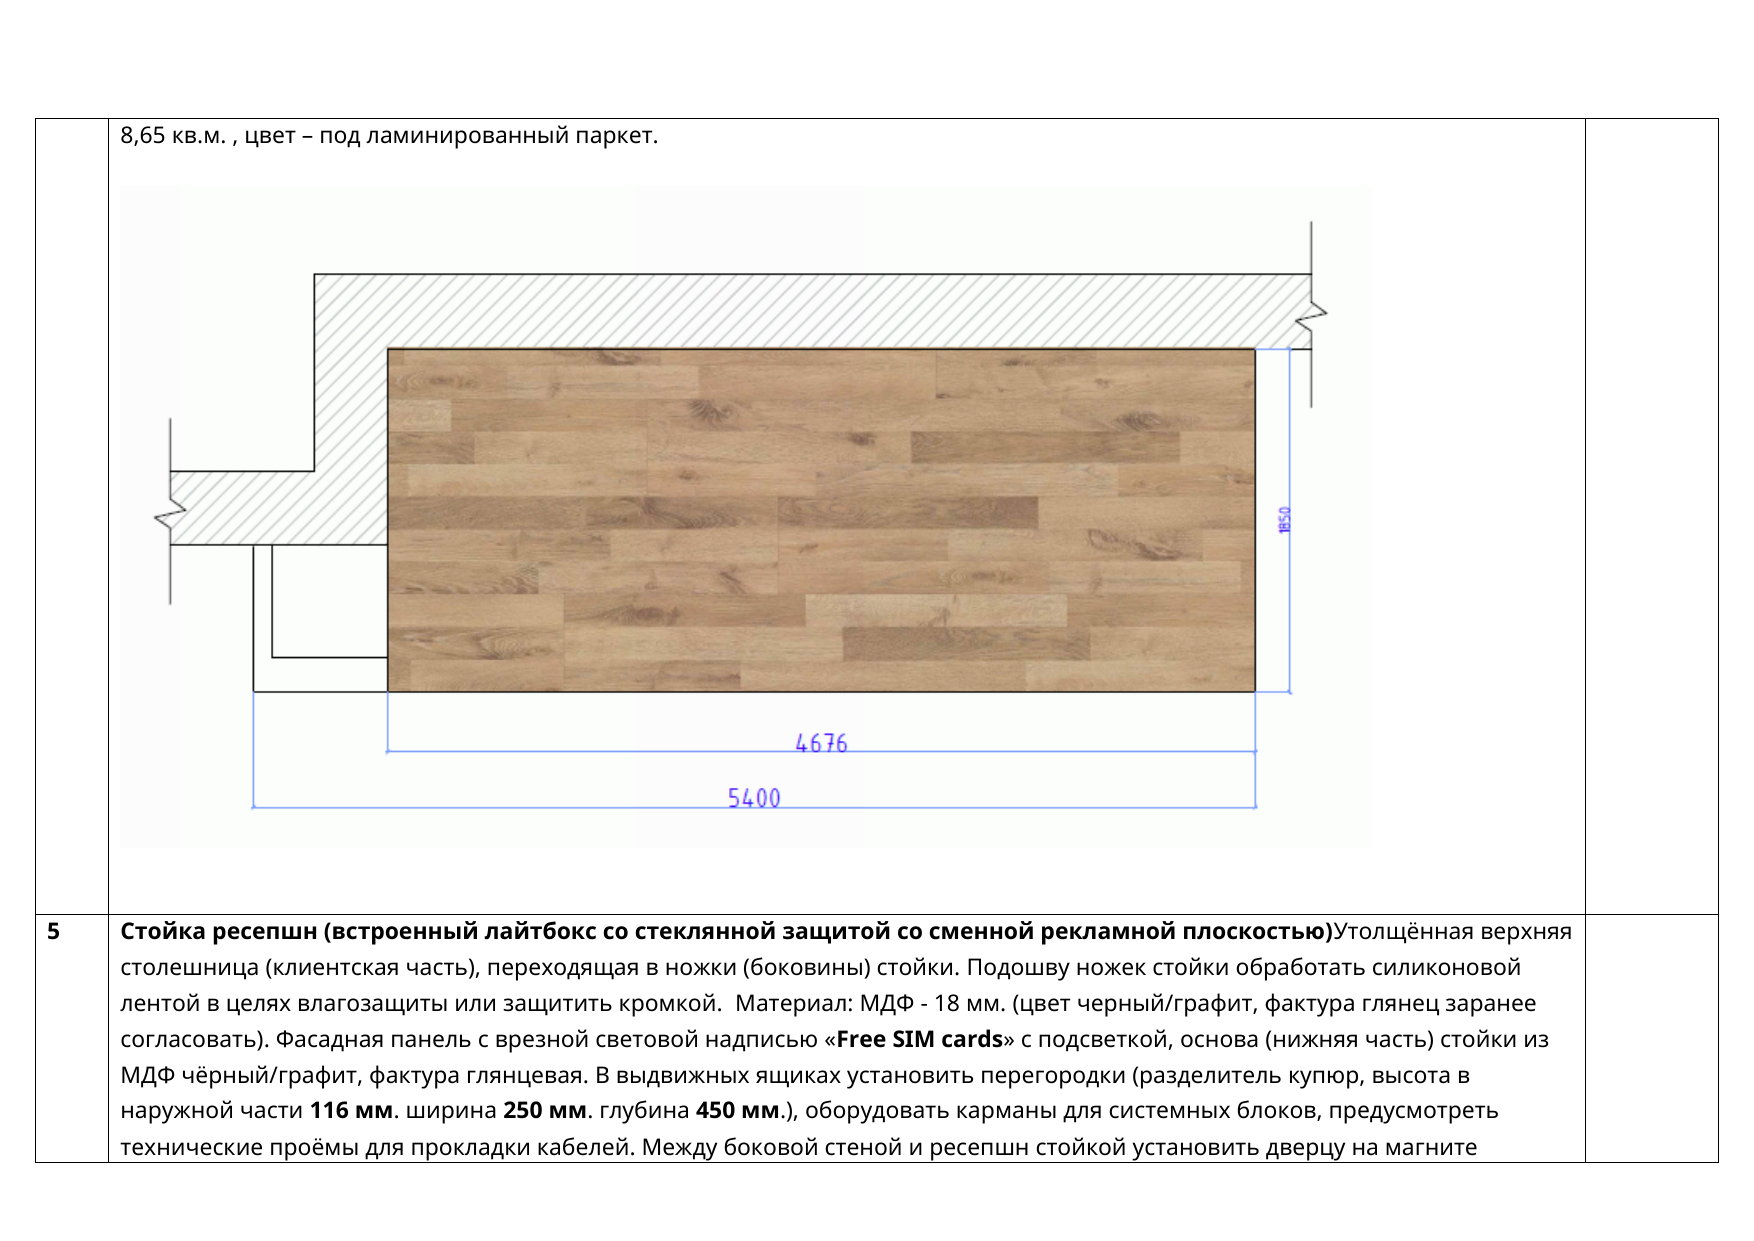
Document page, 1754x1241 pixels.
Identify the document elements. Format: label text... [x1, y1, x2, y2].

table_cell 5 [36, 915, 108, 1162]
table_cell [1586, 119, 1718, 914]
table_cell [109, 915, 1585, 1162]
table_cell 4 [36, 119, 108, 914]
picture [120, 186, 1372, 848]
table_cell [1586, 915, 1718, 1162]
